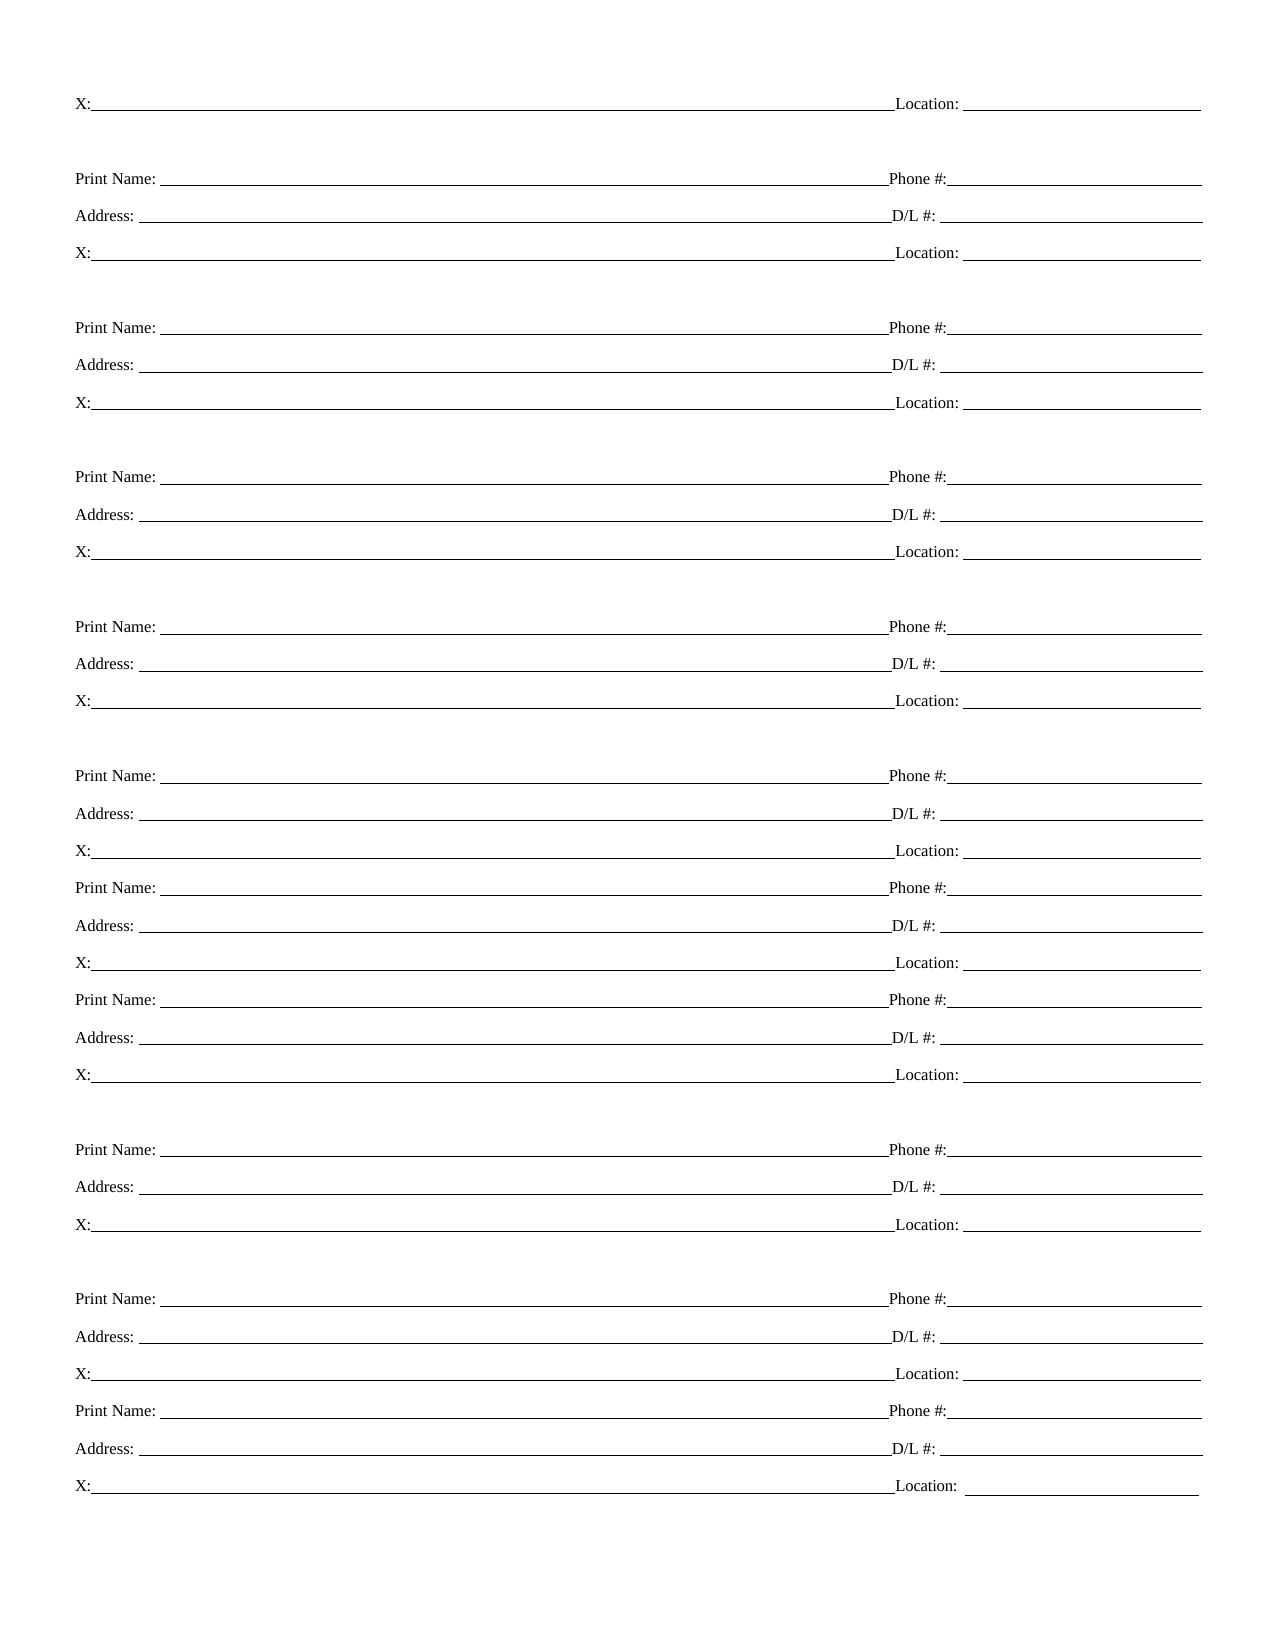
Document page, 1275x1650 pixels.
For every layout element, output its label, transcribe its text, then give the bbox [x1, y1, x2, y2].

text X: Location: [75, 542, 1214, 561]
text X: Location: [75, 1364, 1214, 1383]
text Address: D/L #: [75, 206, 1214, 225]
text X: Location: [75, 953, 1214, 972]
text Address: D/L #: [75, 1326, 1214, 1346]
text X: Location: [75, 691, 1214, 710]
text X: Location: [75, 1214, 1214, 1233]
text Address: D/L #: [75, 803, 1214, 823]
text Address: D/L #: [75, 1028, 1214, 1047]
text Print Name: Phone #: [75, 467, 1214, 486]
text Print Name: Phone #: [75, 878, 1214, 897]
text Address: D/L #: [75, 355, 1214, 374]
text X: Location: [75, 392, 1214, 412]
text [75, 168, 1214, 188]
text X: Location: [75, 1476, 1214, 1495]
text Address: D/L #: [75, 654, 1214, 673]
text X: Location: [75, 841, 1214, 860]
text X: Location: [75, 94, 1214, 113]
text Print Name: Phone #: [75, 318, 1214, 337]
text Print Name: Phone #: [75, 990, 1214, 1009]
text Print Name: Phone #: [75, 1289, 1214, 1308]
text X: Location: [75, 243, 1214, 262]
text Print Name: Phone #: [75, 766, 1214, 785]
text Print Name: Phone #: [75, 617, 1214, 636]
text Address: D/L #: [75, 1177, 1214, 1196]
text Print Name: Phone #: [75, 1139, 1214, 1159]
text Address: D/L #: [75, 504, 1214, 524]
text X: Location: [75, 1065, 1214, 1084]
text Print Name: Phone #: [75, 1401, 1214, 1420]
text Address: D/L #: [75, 916, 1214, 935]
text Address: D/L #: [75, 1438, 1214, 1458]
